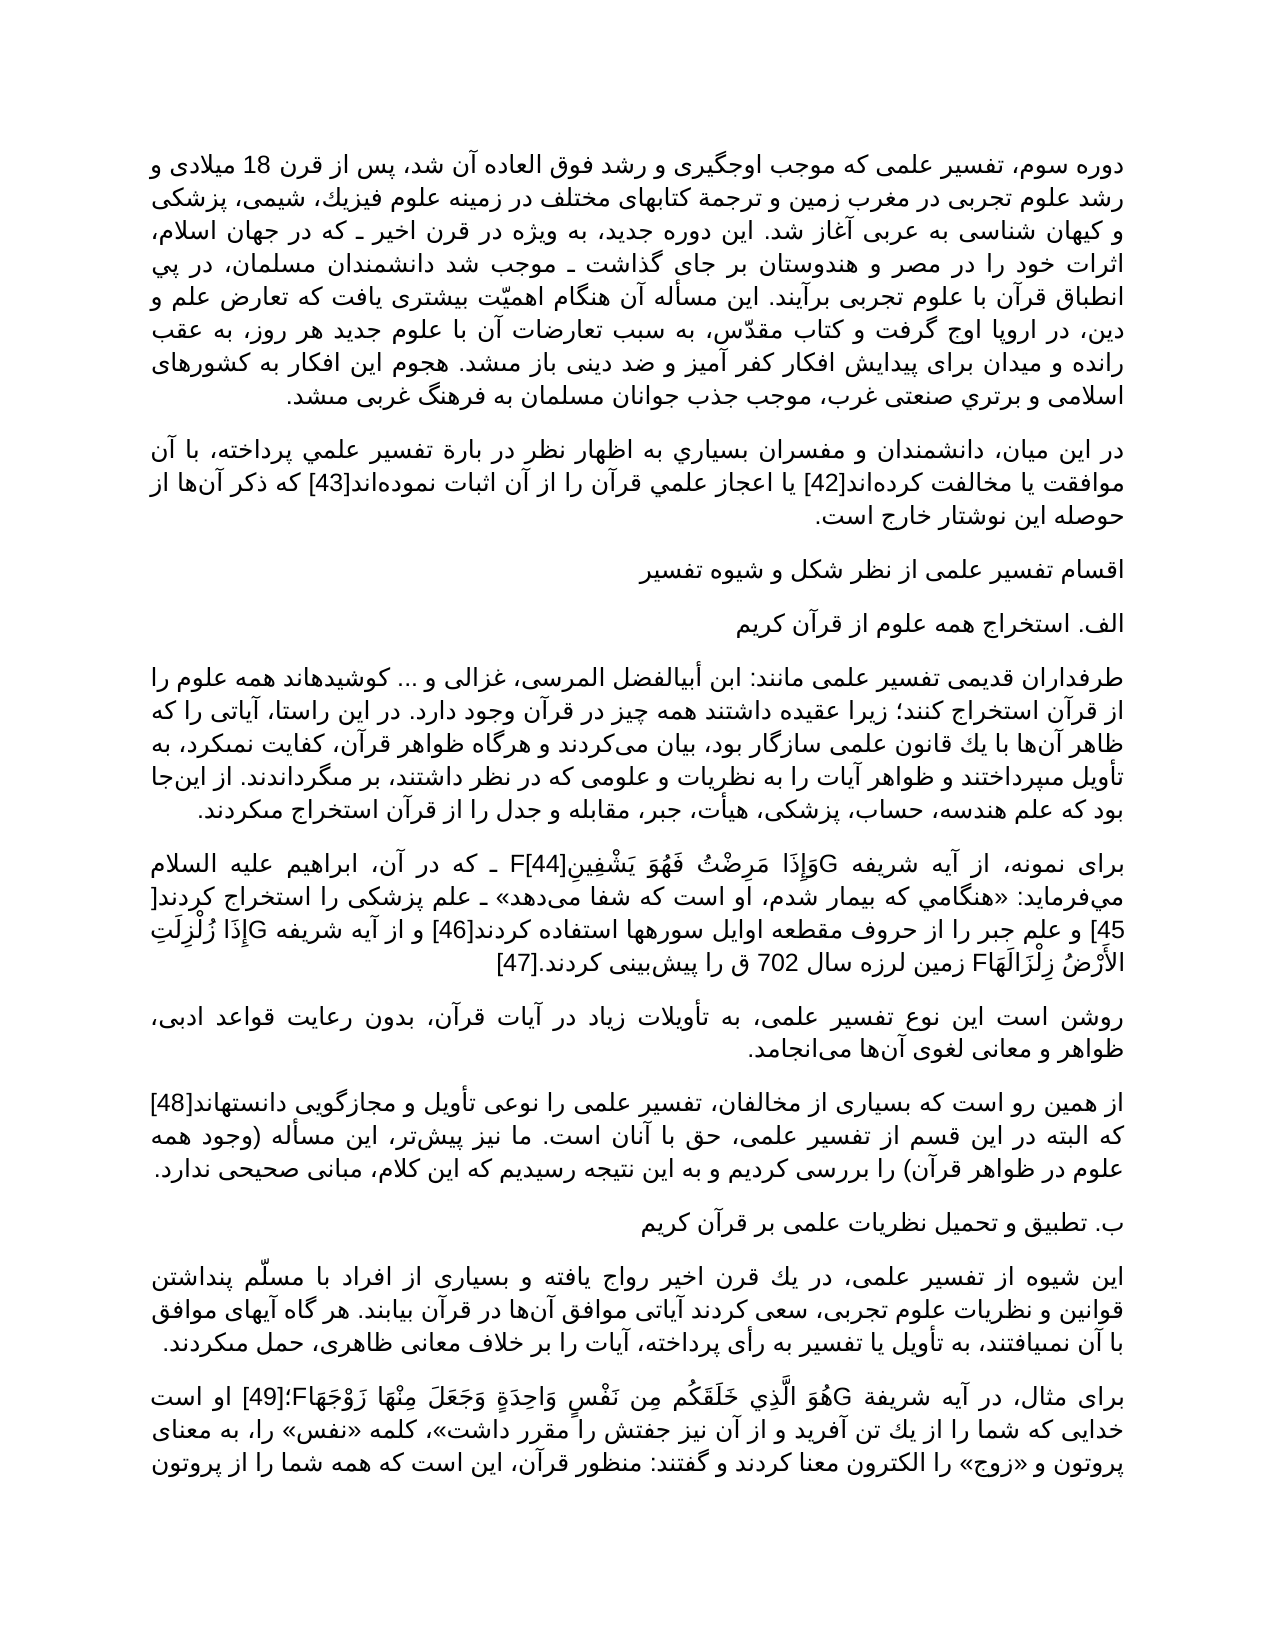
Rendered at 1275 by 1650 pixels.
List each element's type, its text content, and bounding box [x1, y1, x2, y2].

text طرفداران قديمى تفسير علمى مانند: ابن أبي‏الفضل المرسى، غزالى و ... كوشيده‏اند همه علوم را از قرآن استخراج كنند؛ زيرا عقيده داشتند همه چيز در قرآن وجود دارد. در اين راستا، آياتى را كه ظاهر آن‌ها با يك قانون علمى سازگار بود، بيان مى‌كردند و هر‌گاه ظواهر قرآن، كفايت نمى‏كرد، به تأويل مى‏پرداختند و ظواهر آيات را به نظريات و علومى كه در نظر داشتند، بر مى‏گرداندند. از اين‌جا بود كه علم هندسه، حساب، پزشكى، هيأت، جبر، مقابله و جدل را از قرآن استخراج مى‏كردند. [150, 663, 1125, 823]
text اقسام تفسير علمى از نظر شكل و شيوه تفسير [150, 555, 1125, 584]
text براى نمونه، از آيه‏ شريفه‏ Gوَإِذَا مَرِضْتُ فَهُوَ يَشْفِينِF[44] ـ كه در آن، ابراهيم‏ عليه السلام مي‌فرمايد: «هنگامي كه بيمار شدم، او است كه شفا مى‌دهد» ـ علم پزشكى را استخراج كردند[45] و علم جبر را از حروف مقطعه‏ اوايل سوره‏ها استفاده كردند[46] و از آيه‏ شريفه‏ Gإِذَا زُلْزِلَتِ الأَرْضُ زِلْزَالَهَاF زمين لرزه‏ سال 702 ق را پيش‌بينى كردند.[47] [150, 848, 1125, 976]
text اين شيوه از تفسير علمى، در يك قرن اخير رواج يافته و بسيارى از افراد با مسلّم پنداشتن قوانين و نظريات علوم تجربى، سعى كردند آياتى موافق آن‌ها در قرآن بيابند. هر گاه آيه‏اى موافق با آن نمى‏يافتند، به تأويل يا تفسير به رأى پرداخته، آيات را بر خلاف معانى ظاهرى، حمل مى‏كردند. [150, 1262, 1125, 1357]
text از همين رو است كه بسيارى از مخالفان، تفسير علمى را نوعى تأويل و مجازگويى دانسته‏اند[48] كه البته در اين قسم از تفسير علمى، حق با آنان است. ما نيز پيش‌تر، اين مسأله (وجود همه‏ علوم در ظواهر قرآن) را بررسى كرديم و به اين نتيجه رسيديم كه اين كلام، مبانى صحيحى ندارد. [150, 1088, 1125, 1183]
text الف. استخراج همه علوم از قرآن كريم‏ [150, 609, 1125, 637]
text ب. تطبيق و تحميل نظريات علمى بر قرآن كريم‏ [150, 1208, 1125, 1237]
text در اين ميان، دانشمندان و مفسران بسياري به اظهار نظر در بارة تفسير علمي پرداخته، با آن موافقت يا مخالفت کرده‌اند[42] يا اعجاز علمي قرآن را از آن اثبات نموده‌اند[43] که ذکر آن‌ها از حوصله اين نوشتار خارج است. [150, 435, 1125, 530]
text دوره سوم، تفسير علمى كه موجب اوج‏گيرى و رشد فوق العاده آن شد، پس از قرن 18 ميلادى و رشد علوم تجربى در مغرب زمين و ترجمة كتاب‏هاى مختلف در زمينه‏ علوم فيزيك، شيمى، پزشكى و كيهان شناسى به عربى آغاز شد. اين دوره جديد، به ويژه در قرن اخير ـ كه در جهان اسلام، اثرات خود را در مصر و هندوستان بر جاى گذاشت ـ موجب شد دانشمندان مسلمان، در پي انطباق قرآن با علوم تجربى برآيند. اين مسأله آن هنگام اهميّت بيشترى يافت كه تعارض علم و دين، در اروپا اوج گرفت و كتاب مقدّس، به سبب تعارضات آن با علوم جديد هر روز، به عقب رانده و ميدان براى پيدايش افكار كفر آميز و ضد دينى باز مى‏شد. هجوم اين افكار به كشورهاى اسلامى و برتري صنعتى غرب، موجب جذب جوانان مسلمان به فرهنگ غربى مى‏شد. [150, 150, 1125, 410]
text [150, 1382, 1125, 1477]
text روشن است اين نوع تفسير علمى، به تأويلات زياد در آيات قرآن، بدون رعايت قواعد ادبى، ظواهر و معانى لغوى آن‌ها مى‌انجامد. [150, 1001, 1125, 1063]
